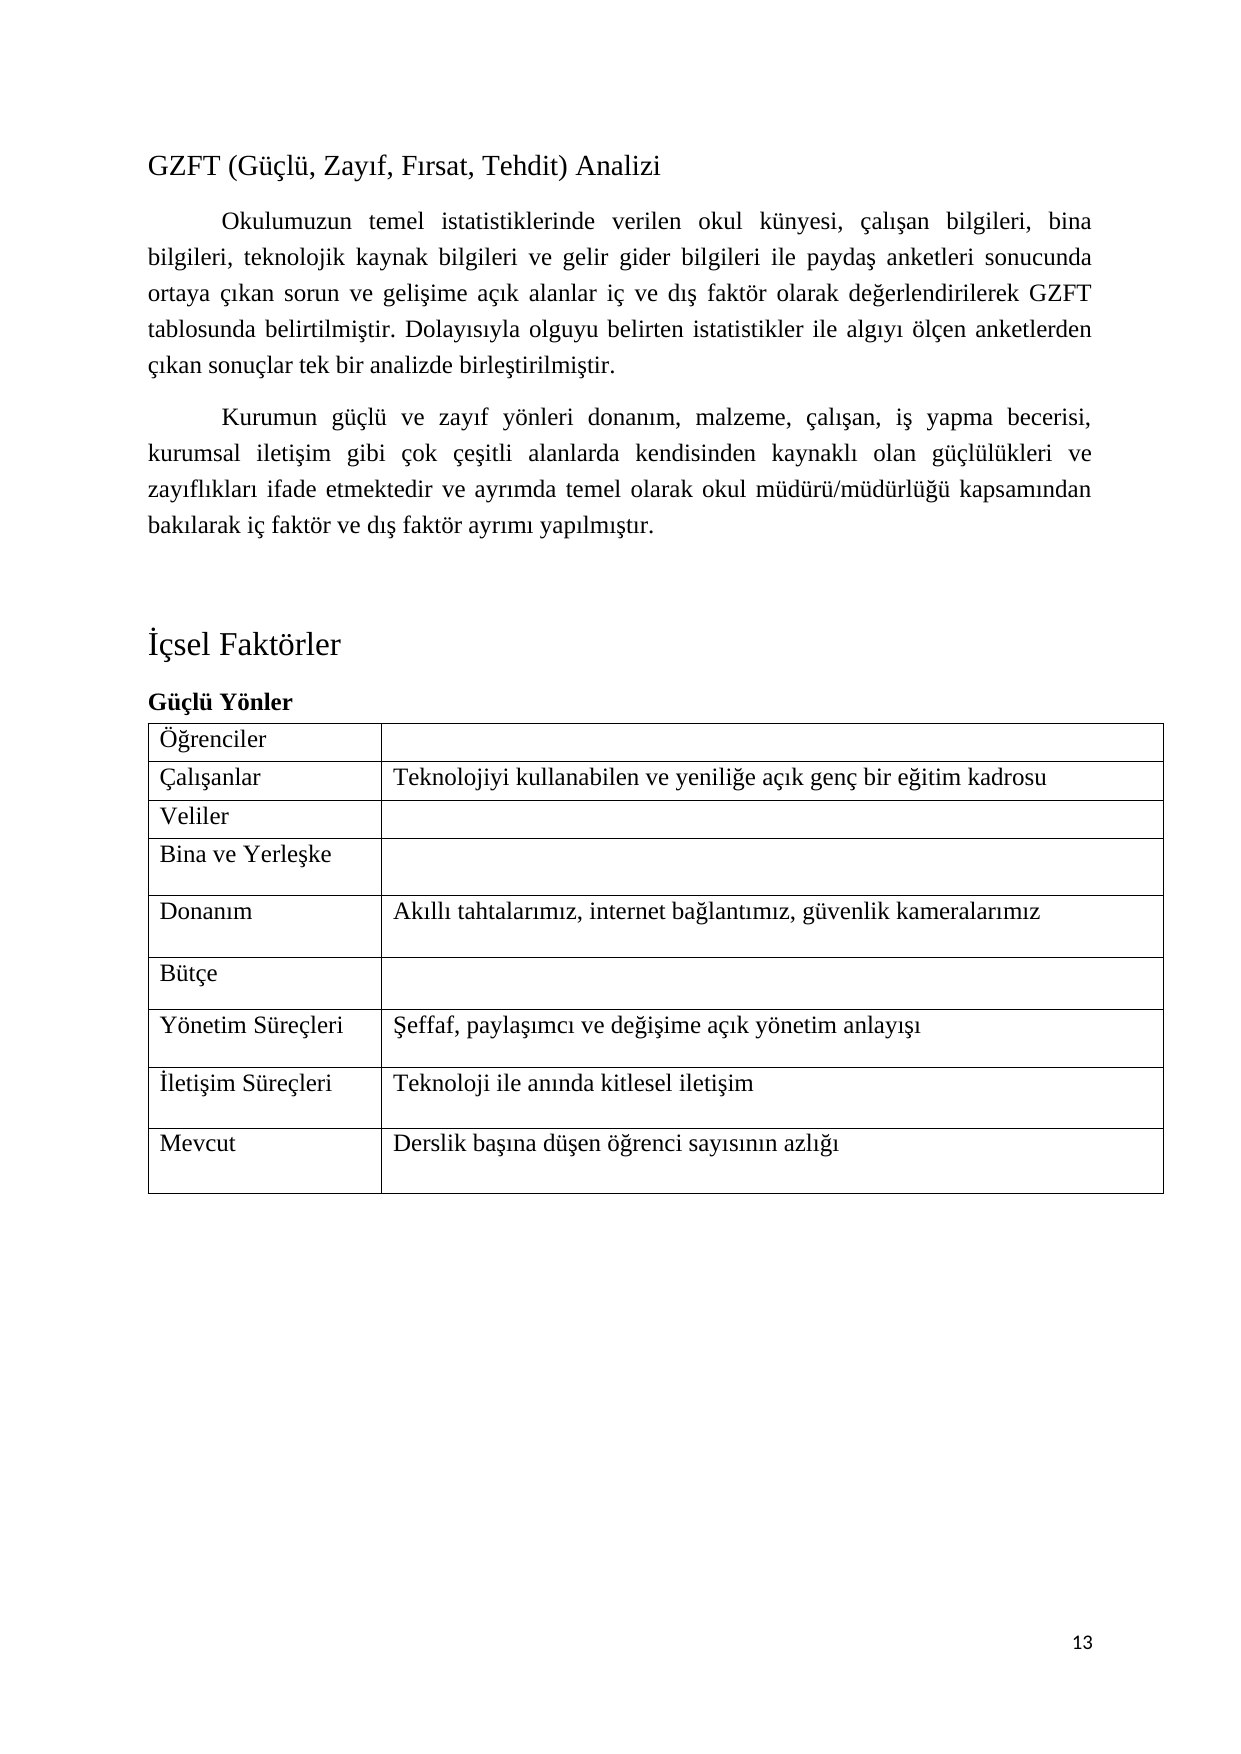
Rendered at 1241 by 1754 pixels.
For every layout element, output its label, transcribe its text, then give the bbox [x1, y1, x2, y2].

table_cell [382, 801, 1163, 838]
text Güçlü Yönler [148, 687, 1093, 716]
text Kurumun güçlü ve zayıf yönleri donanım, malzeme, çalışan, iş yapma becerisi, kurumsal iletişim gibi çok çeşitli alanlarda kendisinden kaynaklı olan güçlülükleri ve zayıflıkları ifade etmektedir ve ayrımda temel olarak okul müdürü/müdürlüğü kapsamından bakılarak iç faktör ve dış faktör ayrımı yapılmıştır. [148, 402, 1093, 539]
table_cell Çalışanlar [149, 762, 381, 800]
table_cell Yönetim Süreçleri [149, 1010, 381, 1067]
text Okulumuzun temel istatistiklerinde verilen okul künyesi, çalışan bilgileri, bina bilgileri, teknolojik kaynak bilgileri ve gelir gider bilgileri ile paydaş anketleri sonucunda ortaya çıkan sorun ve gelişime açık alanlar iç ve dış faktör olarak değerlendirilerek GZFT tablosunda belirtilmiştir. Dolayısıyla olguyu belirten istatistikler ile algıyı ölçen anketlerden çıkan sonuçlar tek bir analizde birleştirilmiştir. [148, 206, 1093, 379]
text GZFT (Güçlü, Zayıf, Fırsat, Tehdit) Analizi [148, 148, 1093, 181]
table_cell Akıllı tahtalarımız, internet bağlantımız, güvenlik kameralarımız [382, 896, 1163, 957]
subtitle İçsel Faktörler [148, 624, 1093, 662]
table_cell Şeffaf, paylaşımcı ve değişime açık yönetim anlayışı [382, 1010, 1163, 1067]
table_cell Donanım [149, 896, 381, 957]
table_cell Veliler [149, 801, 381, 838]
table_cell Teknolojiyi kullanabilen ve yeniliğe açık genç bir eğitim kadrosu [382, 762, 1163, 800]
table_header [382, 724, 1163, 761]
table_cell Derslik başına düşen öğrenci sayısının azlığı [382, 1129, 1163, 1193]
table_cell [382, 958, 1163, 1009]
table_cell Teknoloji ile anında kitlesel iletişim [382, 1068, 1163, 1127]
table_cell Bina ve Yerleşke [149, 839, 381, 895]
table_cell İletişim Süreçleri [149, 1068, 381, 1127]
table_cell Mevcut [149, 1129, 381, 1193]
table_cell [382, 839, 1163, 895]
table_header Öğrenciler [149, 724, 381, 761]
table_cell Bütçe [149, 958, 381, 1009]
